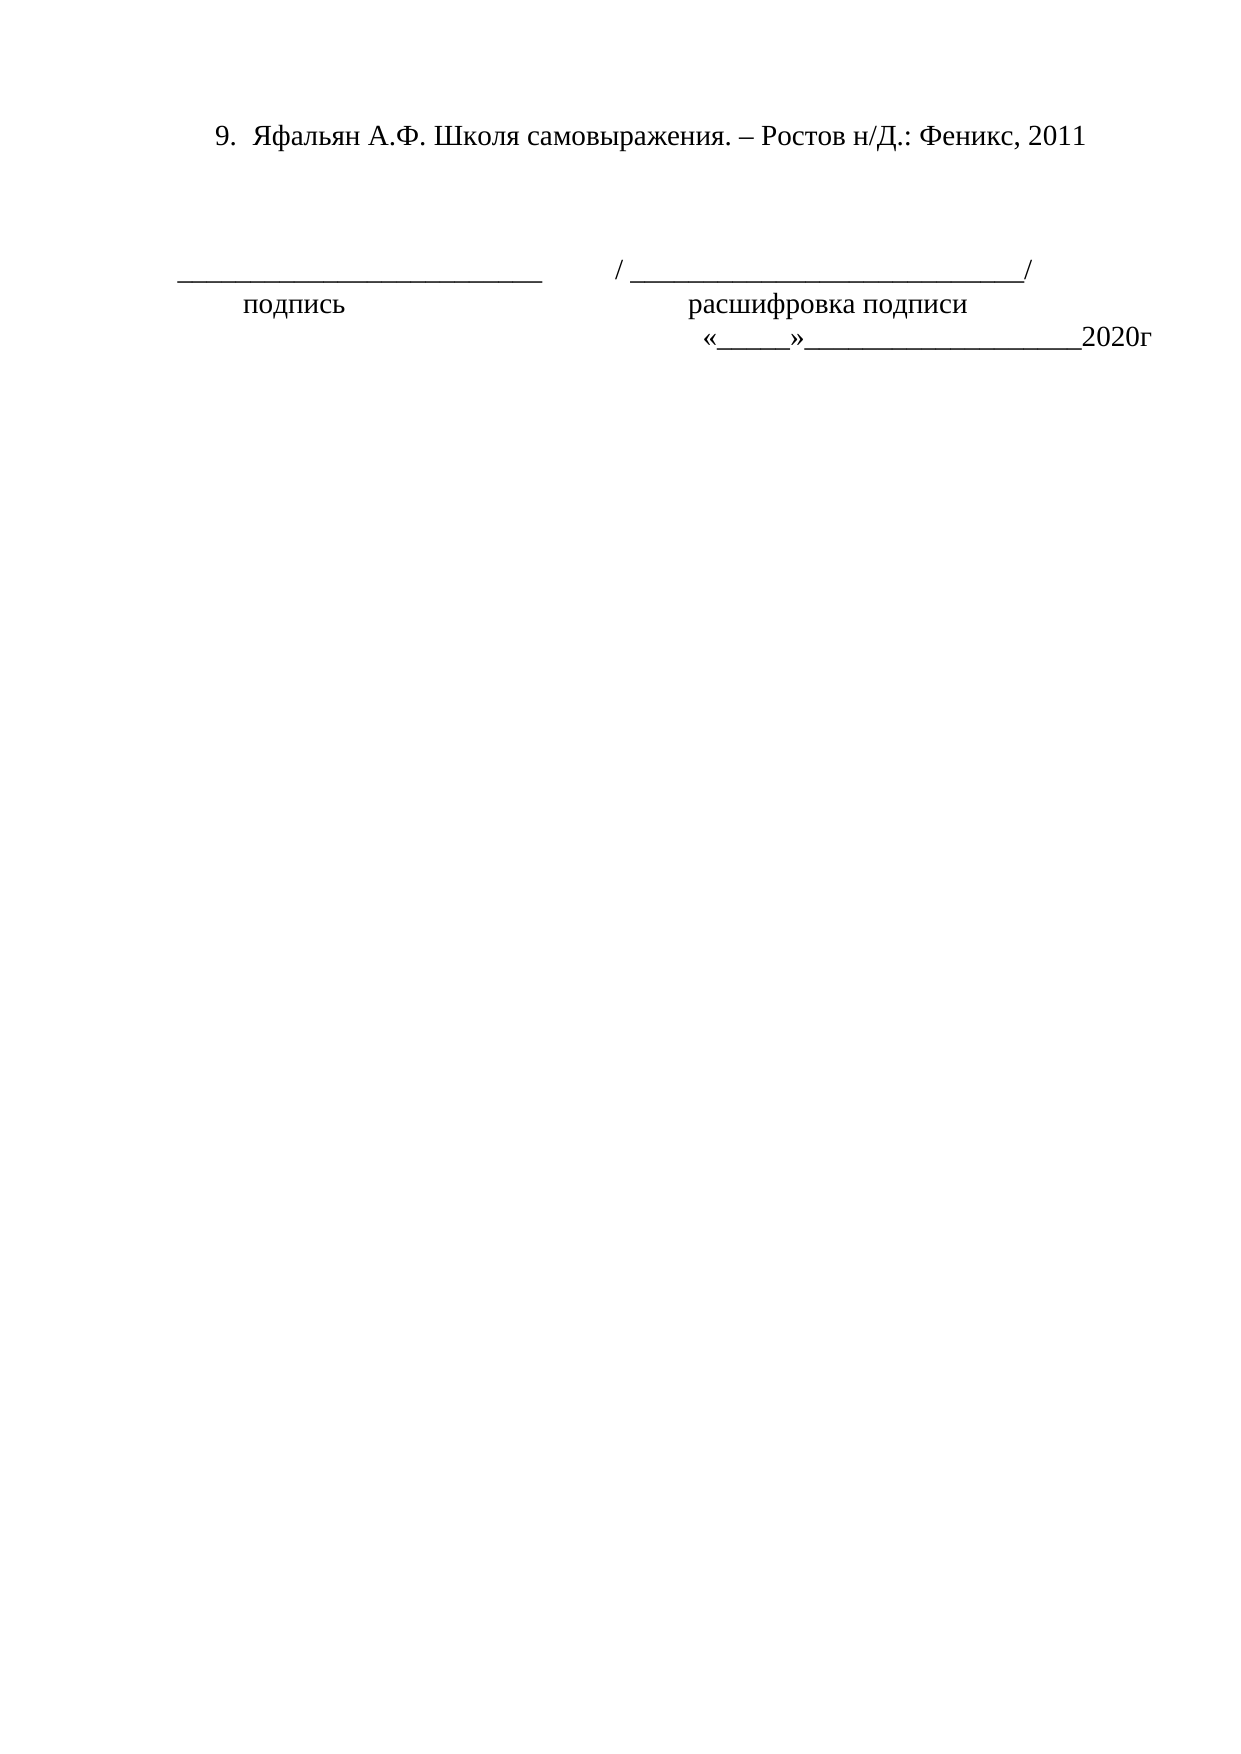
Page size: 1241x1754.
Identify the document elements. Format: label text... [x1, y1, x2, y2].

text подпись расшифровка подписи [177, 286, 1152, 319]
list Яфальян А.Ф. Школя самовыражения. – Ростов н/Д.: Феникс, 2011 [215, 118, 1152, 152]
text «_____»___________________2020г [103, 319, 1152, 353]
text _________________________ / ___________________________/ [177, 252, 1152, 286]
